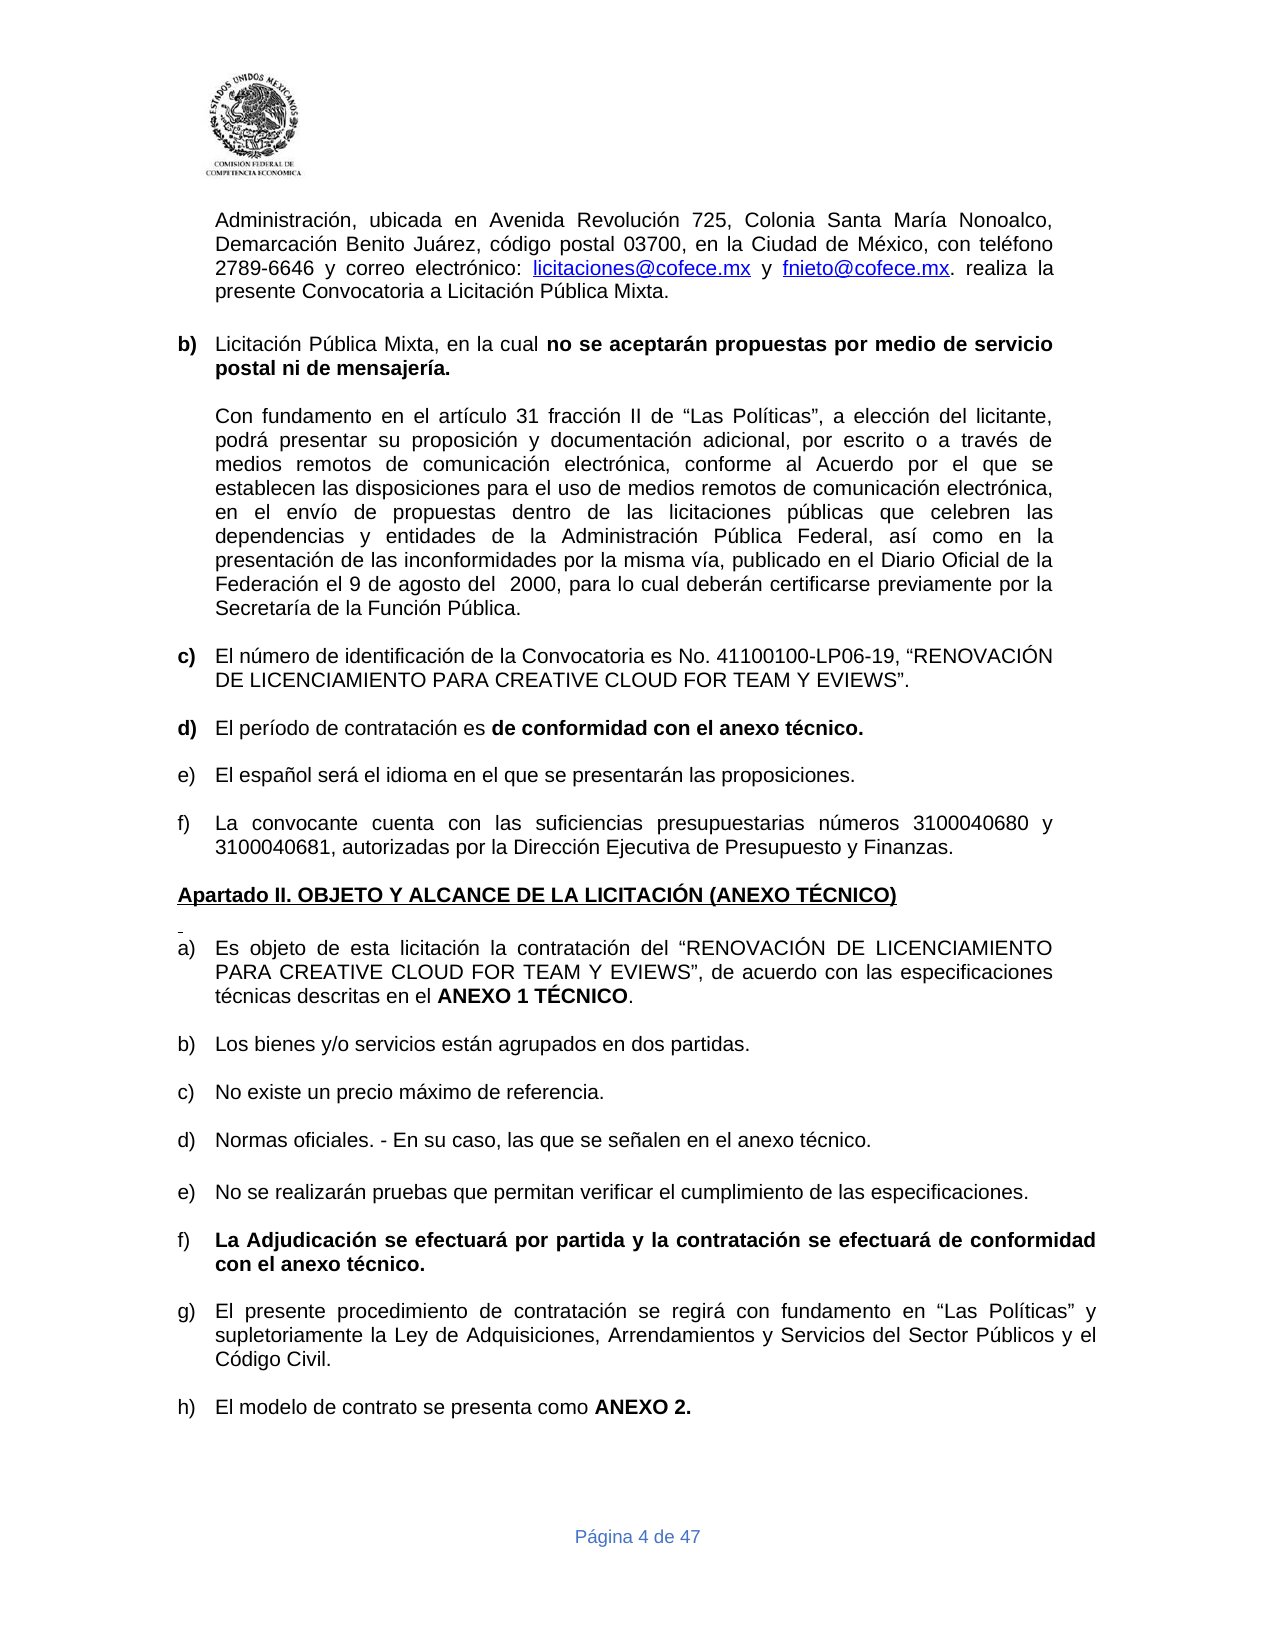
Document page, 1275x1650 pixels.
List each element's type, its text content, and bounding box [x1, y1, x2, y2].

list Los bienes y/o servicios están agrupados en dos partidas. [177, 1032, 1098, 1056]
list No se realizarán pruebas que permitan verificar el cumplimiento de las especificaciones. [177, 1179, 1098, 1203]
list No existe un precio máximo de referencia. [177, 1079, 1098, 1103]
list La Adjudicación se efectuará por partida y la contratación se efectuará de conformidad con el anexo técnico. [177, 1227, 1098, 1275]
list Licitación Pública Mixta, en la cual no se aceptarán propuestas por medio de servicio postal ni de mensajería. [177, 332, 1054, 380]
list Normas oficiales. - En su caso, las que se señalen en el anexo técnico. [177, 1127, 1098, 1151]
list El modelo de contrato se presenta como ANEXO 2. [177, 1395, 1098, 1419]
list Es objeto de esta licitación la contratación del “RENOVACIÓN DE LICENCIAMIENTO PARA CREATIVE CLOUD FOR TEAM Y EVIEWS”, de acuerdo con las especificaciones técnicas descritas en el ANEXO 1 TÉCNICO. [177, 936, 1054, 1008]
list El español será el idioma en el que se presentarán las proposiciones. [177, 763, 1054, 787]
list El presente procedimiento de contratación se regirá con fundamento en “Las Políticas” y supletoriamente la Ley de Adquisiciones, Arrendamientos y Servicios del Sector Públicos y el Código Civil. [177, 1299, 1098, 1371]
list Con fundamento en el artículo 31 fracción II de “Las Políticas”, a elección del licitante, podrá presentar su proposición y documentación adicional, por escrito o a través de medios remotos de comunicación electrónica, conforme al Acuerdo por el que se establecen las disposiciones para el uso de medios remotos de comunicación electrónica, en el envío de propuestas dentro de las licitaciones públicas que celebren las dependencias y entidades de la Administración Pública Federal, así como en la presentación de las inconformidades por la misma vía, publicado en el Diario Oficial de la Federación el 9 de agosto del 2000, para lo cual deberán certificarse previamente por la Secretaría de la Función Pública. [215, 404, 1054, 619]
picture [188, 73, 322, 179]
list Apartado II. OBJETO Y ALCANCE DE LA LICITACIÓN (ANEXO TÉCNICO) [177, 883, 1098, 907]
list El número de identificación de la Convocatoria es No. 41100100-LP06-19, “RENOVACIÓN DE LICENCIAMIENTO PARA CREATIVE CLOUD FOR TEAM Y EVIEWS”. [177, 643, 1054, 691]
list El período de contratación es de conformidad con el anexo técnico. [177, 715, 1054, 739]
list La convocante cuenta con las suficiencias presupuestarias números 3100040680 y 3100040681, autorizadas por la Dirección Ejecutiva de Presupuesto y Finanzas. [177, 811, 1054, 859]
